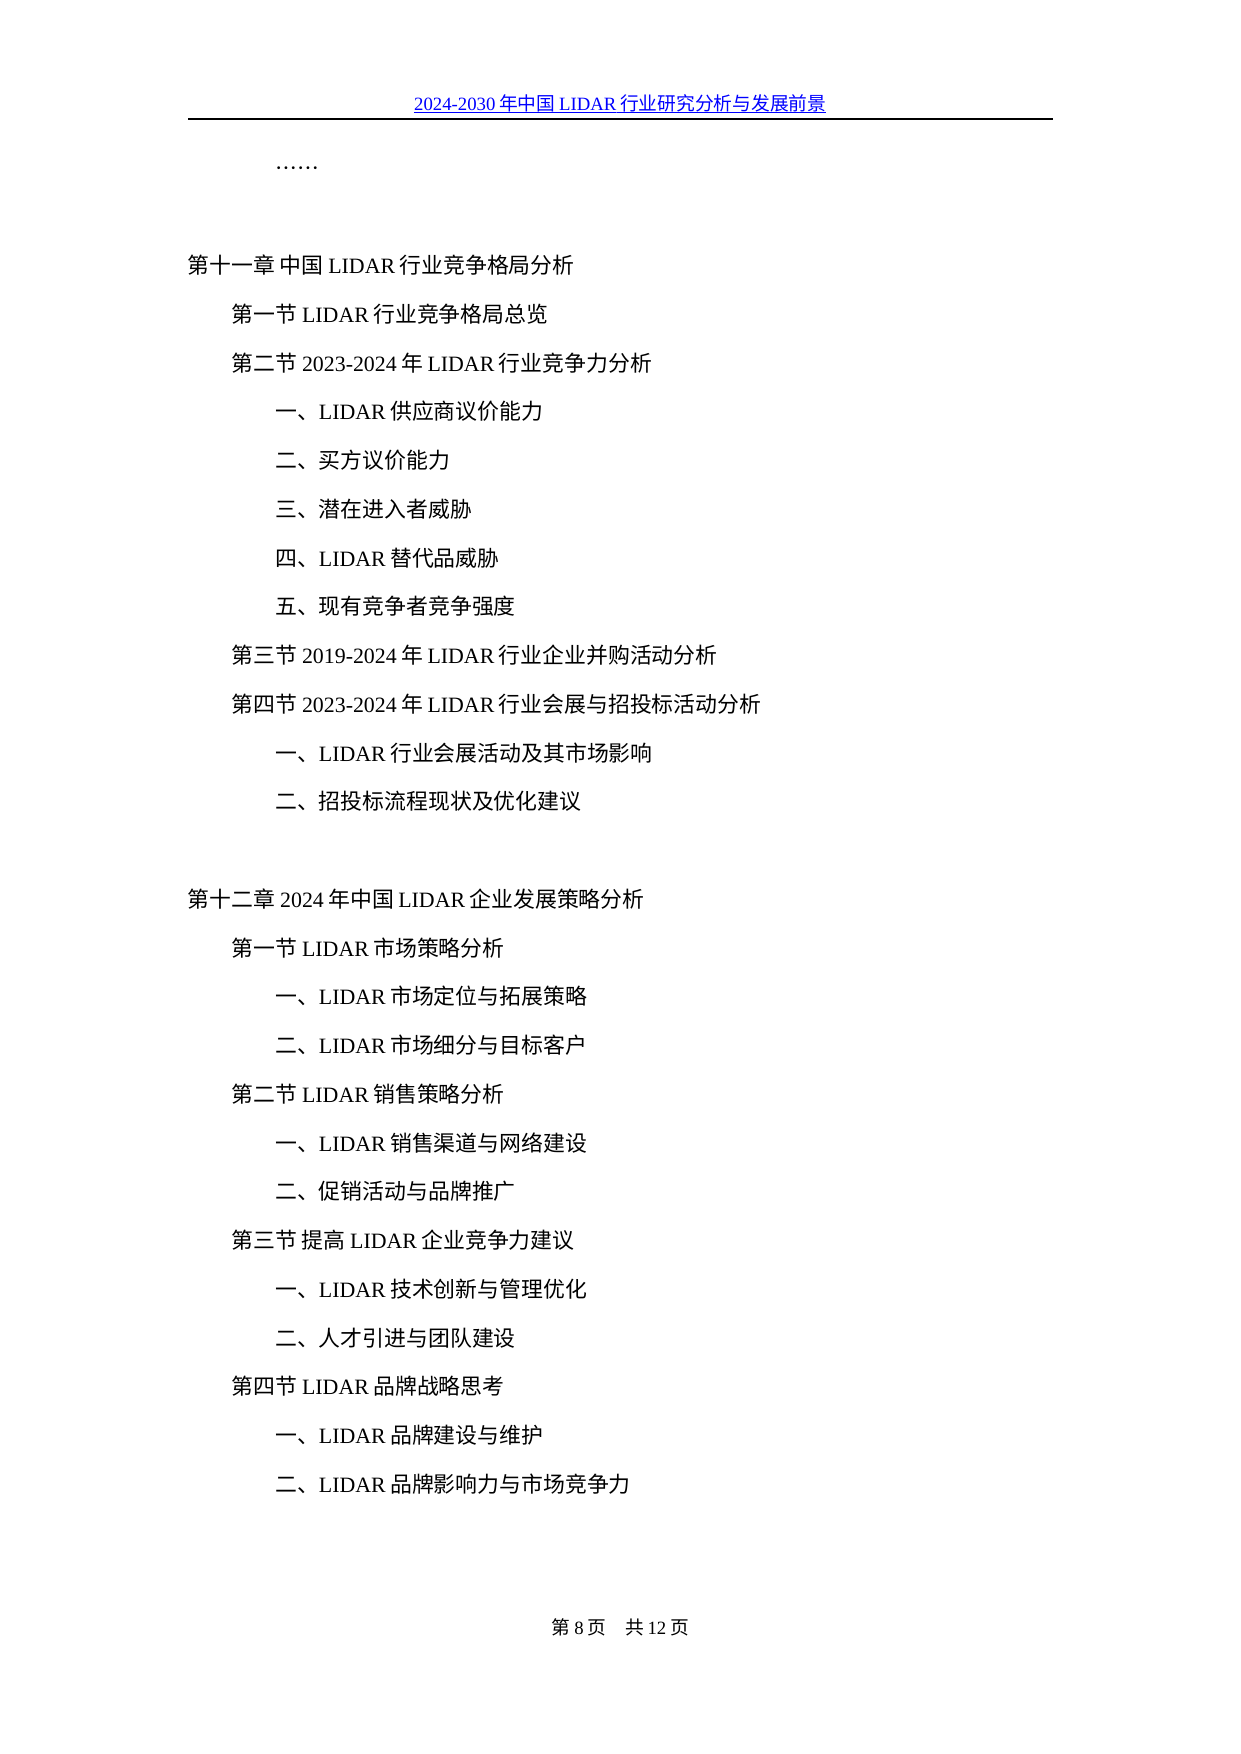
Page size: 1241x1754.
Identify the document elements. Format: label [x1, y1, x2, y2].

text [187, 150, 1053, 1499]
